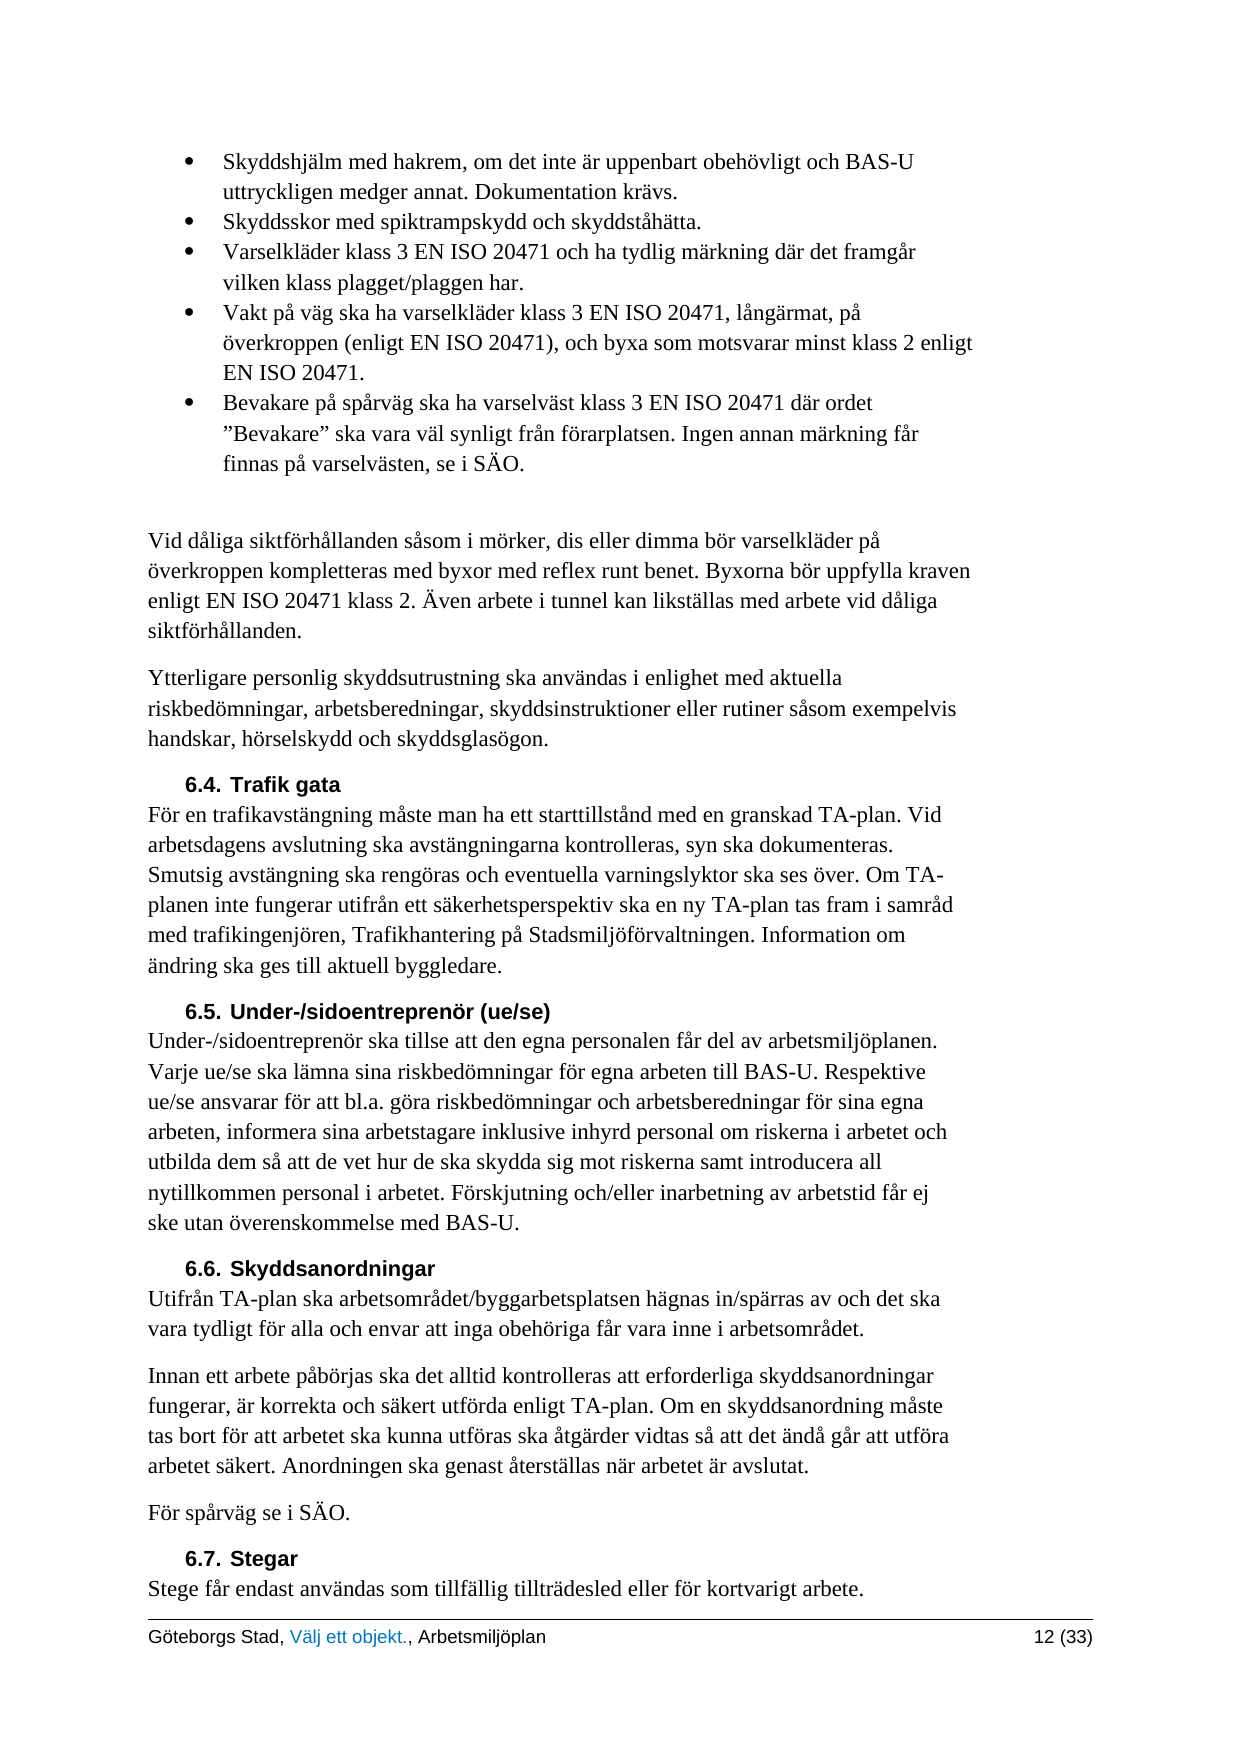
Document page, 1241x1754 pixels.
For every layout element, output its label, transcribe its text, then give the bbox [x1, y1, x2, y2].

subtitle Trafik gata [185, 772, 974, 797]
subtitle Stegar [185, 1546, 974, 1571]
text För en trafikavstängning måste man ha ett starttillstånd med en granskad TA-plan. Vid arbetsdagens avslutning ska avstängningarna kontrolleras, syn ska dokumenteras. Smutsig avstängning ska rengöras och eventuella varningslyktor ska ses över. Om TA-planen inte fungerar utifrån ett säkerhetsperspektiv ska en ny TA-plan tas fram i samråd med trafikingenjören, Trafikhantering på Stadsmiljöförvaltningen. Information om ändring ska ges till aktuell byggledare. [148, 801, 974, 978]
subtitle Under-/sidoentreprenör (ue/se) [185, 998, 974, 1024]
subtitle Skyddsanordningar [185, 1256, 974, 1281]
